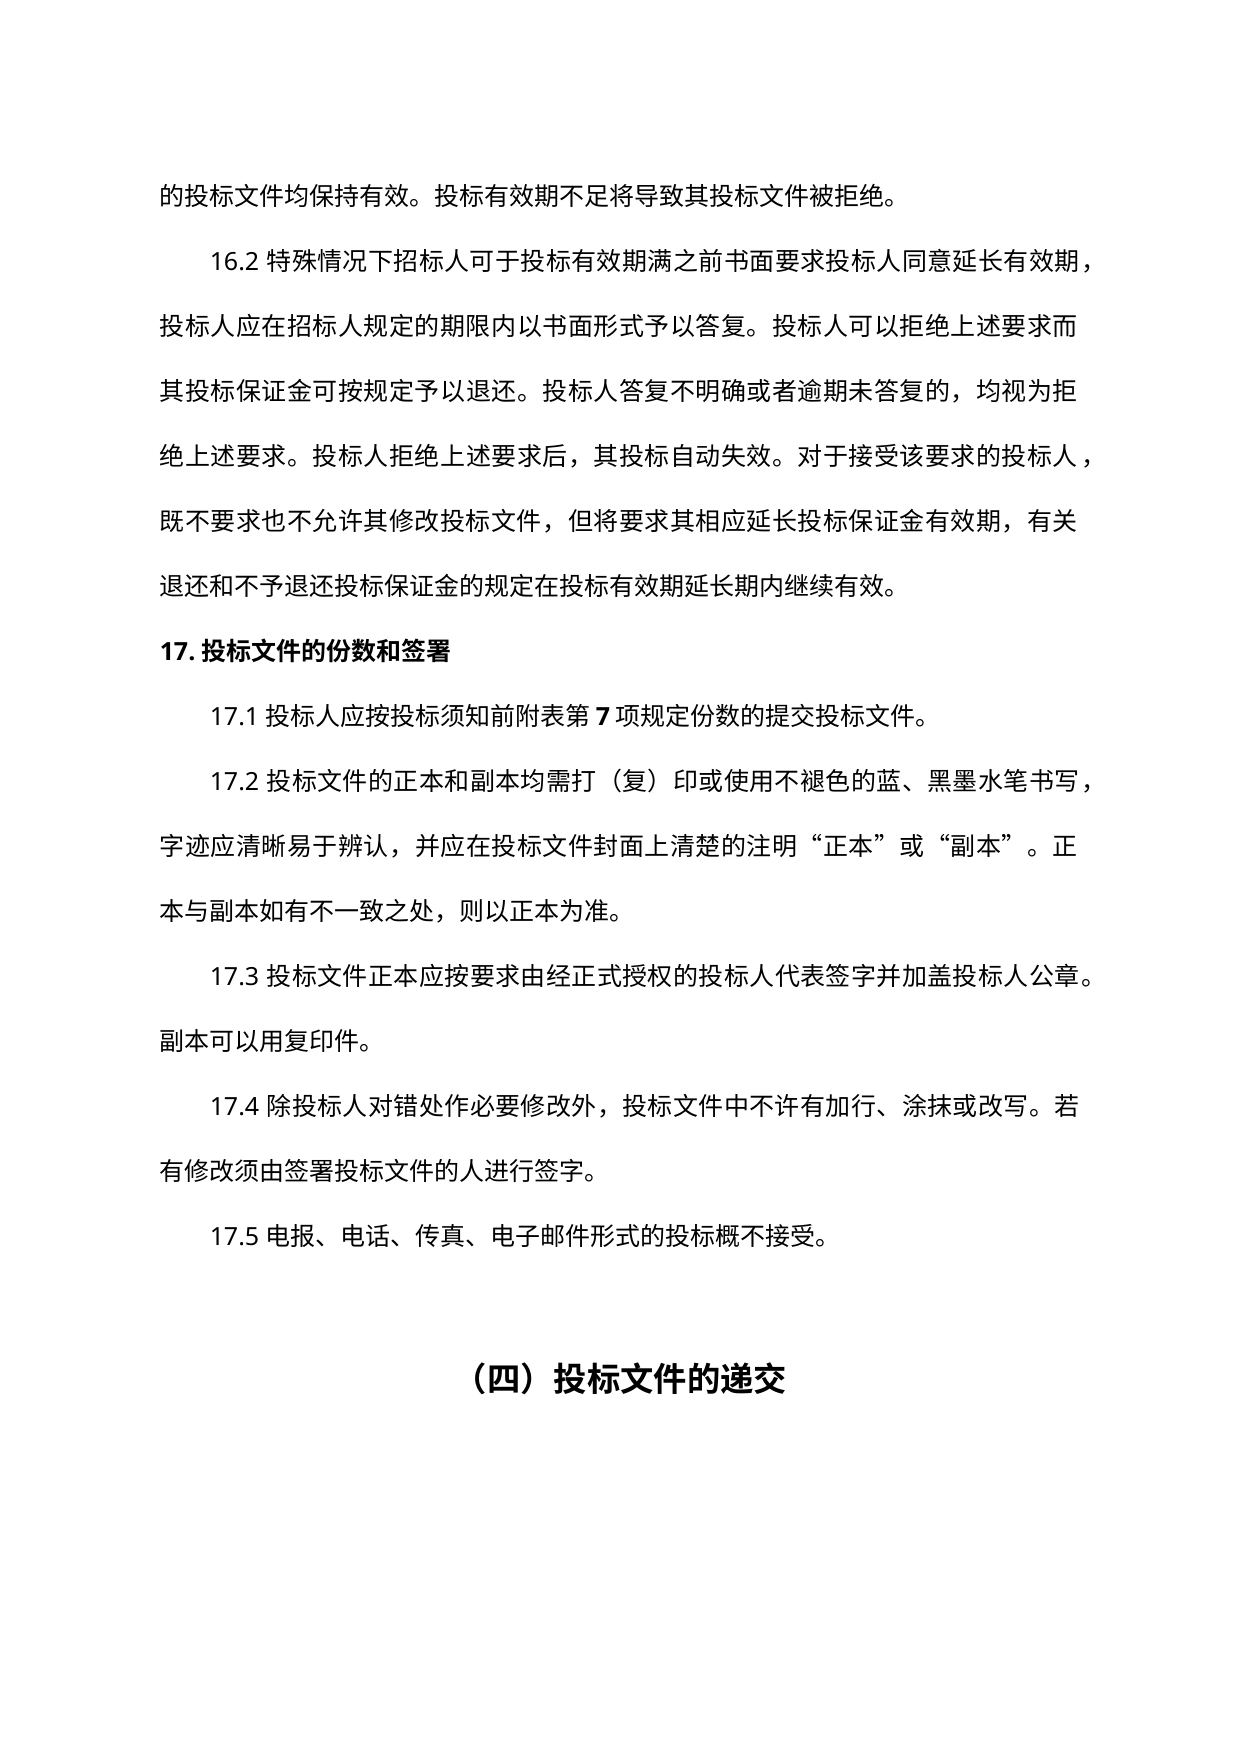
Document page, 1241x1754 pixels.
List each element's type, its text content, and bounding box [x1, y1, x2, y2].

subtitle 17. 投标文件的份数和签署 [159, 617, 1081, 682]
subtitle （四）投标文件的递交 [159, 1344, 1081, 1409]
text 17.2 投标文件的正本和副本均需打（复）印或使用不褪色的蓝、黑墨水笔书写，字迹应清晰易于辨认，并应在投标文件封面上清楚的注明“正本”或“副本”。正本与副本如有不一致之处，则以正本为准。 [159, 747, 1081, 942]
text 17.3 投标文件正本应按要求由经正式授权的投标人代表签字并加盖投标人公章。副本可以用复印件。 [159, 942, 1081, 1072]
text 16.2 特殊情况下招标人可于投标有效期满之前书面要求投标人同意延长有效期，投标人应在招标人规定的期限内以书面形式予以答复。投标人可以拒绝上述要求而其投标保证金可按规定予以退还。投标人答复不明确或者逾期未答复的，均视为拒绝上述要求。投标人拒绝上述要求后，其投标自动失效。对于接受该要求的投标人，既不要求也不允许其修改投标文件，但将要求其相应延长投标保证金有效期，有关退还和不予退还投标保证金的规定在投标有效期延长期内继续有效。 [159, 227, 1081, 617]
text 17.4 除投标人对错处作必要修改外，投标文件中不许有加行、涂抹或改写。若有修改须由签署投标文件的人进行签字。 [159, 1072, 1081, 1202]
text 17.5 电报、电话、传真、电子邮件形式的投标概不接受。 [159, 1202, 1081, 1267]
text 17.1 投标人应按投标须知前附表第7项规定份数的提交投标文件。 [159, 682, 1081, 747]
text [159, 162, 1081, 227]
